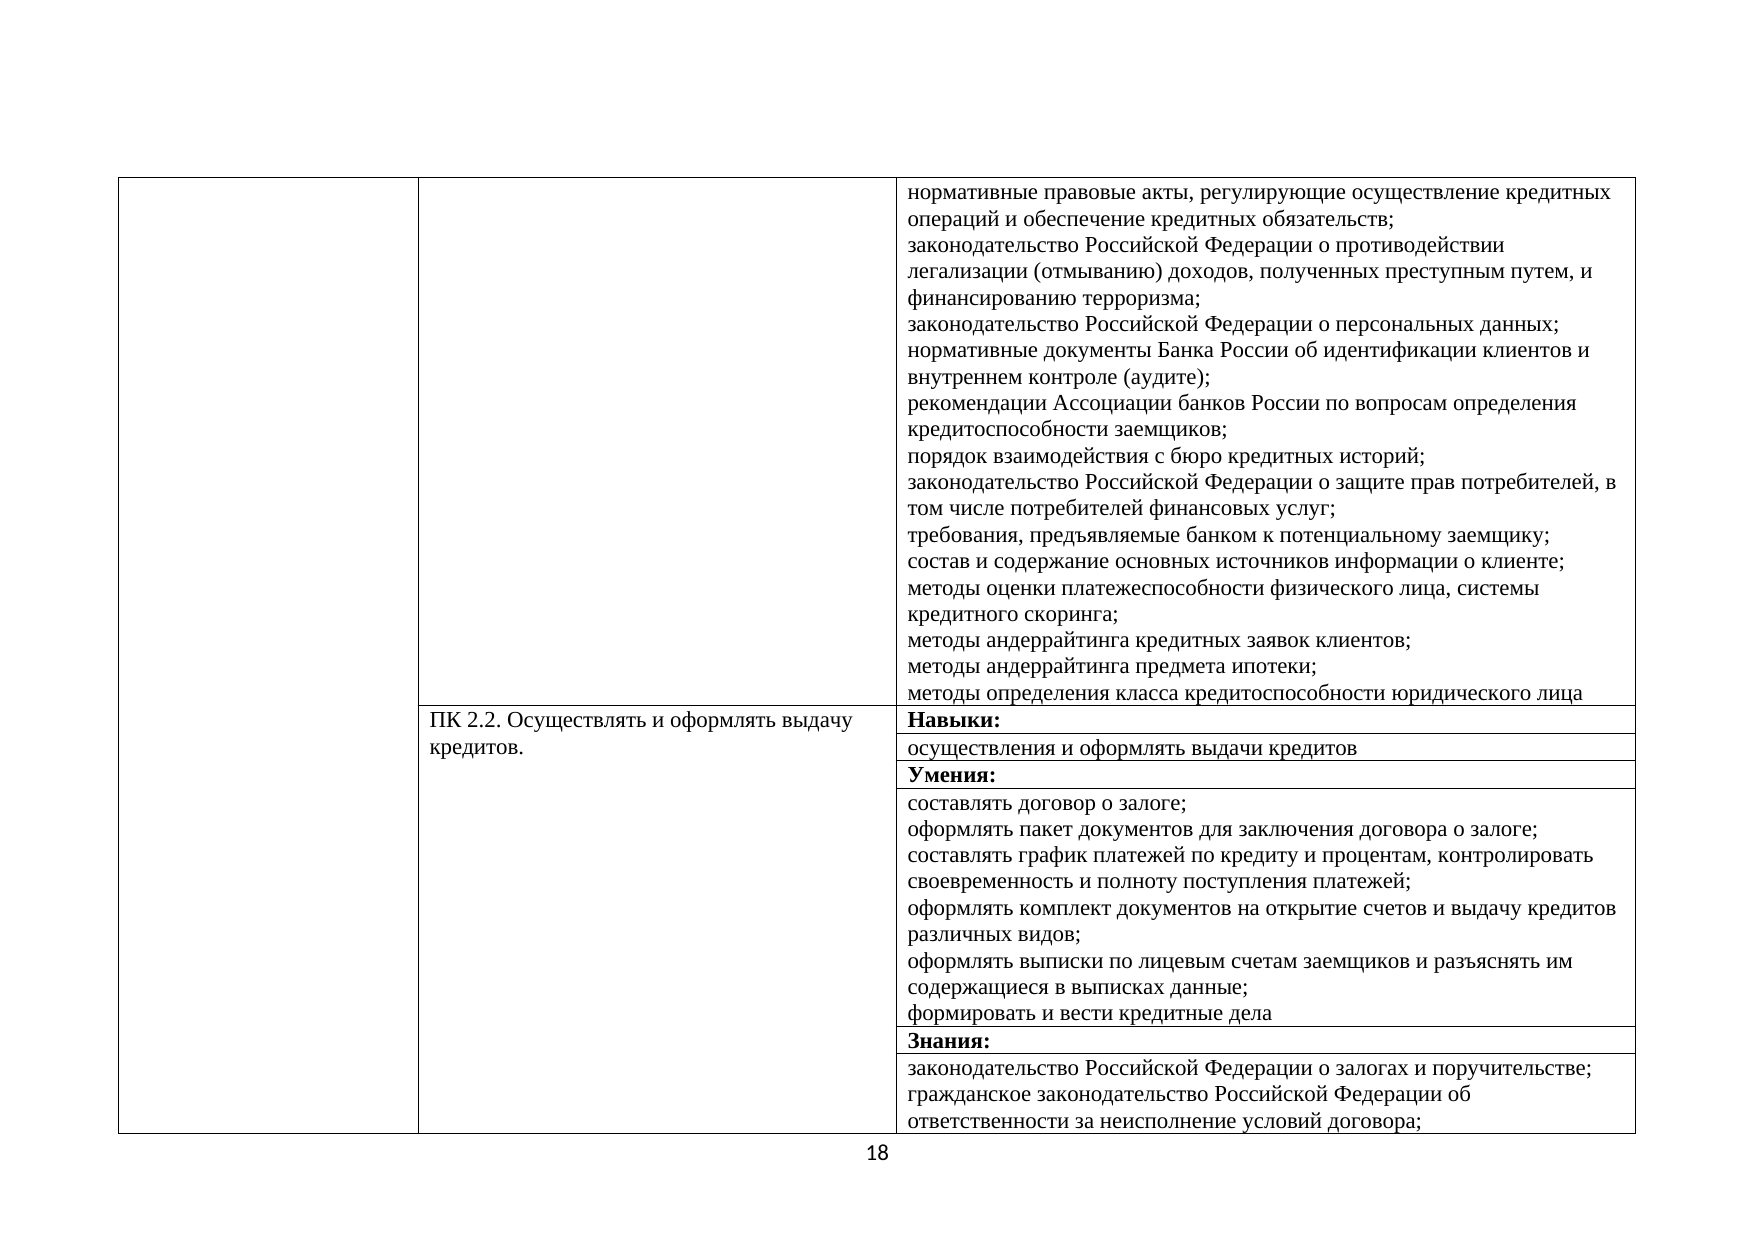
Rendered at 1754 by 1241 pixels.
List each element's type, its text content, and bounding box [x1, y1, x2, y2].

table_cell Знания: [897, 1027, 1635, 1053]
table_cell осуществления и оформлять выдачи кредитов [897, 734, 1635, 760]
table_cell составлять договор о залоге; оформлять пакет документов для заключения договора о залоге; составлять график платежей по кредиту и процентам, контролировать своевременность и полноту поступления платежей; оформлять комплект документов на открытие счетов и выдачу кредитов различных видов; оформлять выписки по лицевым счетам заемщиков и разъяснять им содержащиеся в выписках данные; формировать и вести кредитные дела [897, 789, 1635, 1026]
table_cell нормативные правовые акты, регулирующие осуществление кредитных операций и обеспечение кредитных обязательств; законодательство Российской Федерации о противодействии легализации (отмыванию) доходов, полученных преступным путем, и финансированию терроризма; законодательство Российской Федерации о персональных данных; нормативные документы Банка России об идентификации клиентов и внутреннем контроле (аудите); рекомендации Ассоциации банков России по вопросам определения кредитоспособности заемщиков; порядок взаимодействия с бюро кредитных историй; законодательство Российской Федерации о защите прав потребителей, в том числе потребителей финансовых услуг; требования, предъявляемые банком к потенциальному заемщику; состав и содержание основных источников информации о клиенте; методы оценки платежеспособности физического лица, системы кредитного скоринга; методы андеррайтинга кредитных заявок клиентов; методы андеррайтинга предмета ипотеки; методы определения класса кредитоспособности юридического лица [897, 178, 1635, 705]
table_cell ПК 2.2. Осуществлять и оформлять выдачу кредитов. [419, 706, 896, 1133]
table_cell Умения: [897, 761, 1635, 787]
table_cell Навыки: [897, 706, 1635, 733]
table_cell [897, 1054, 1635, 1133]
